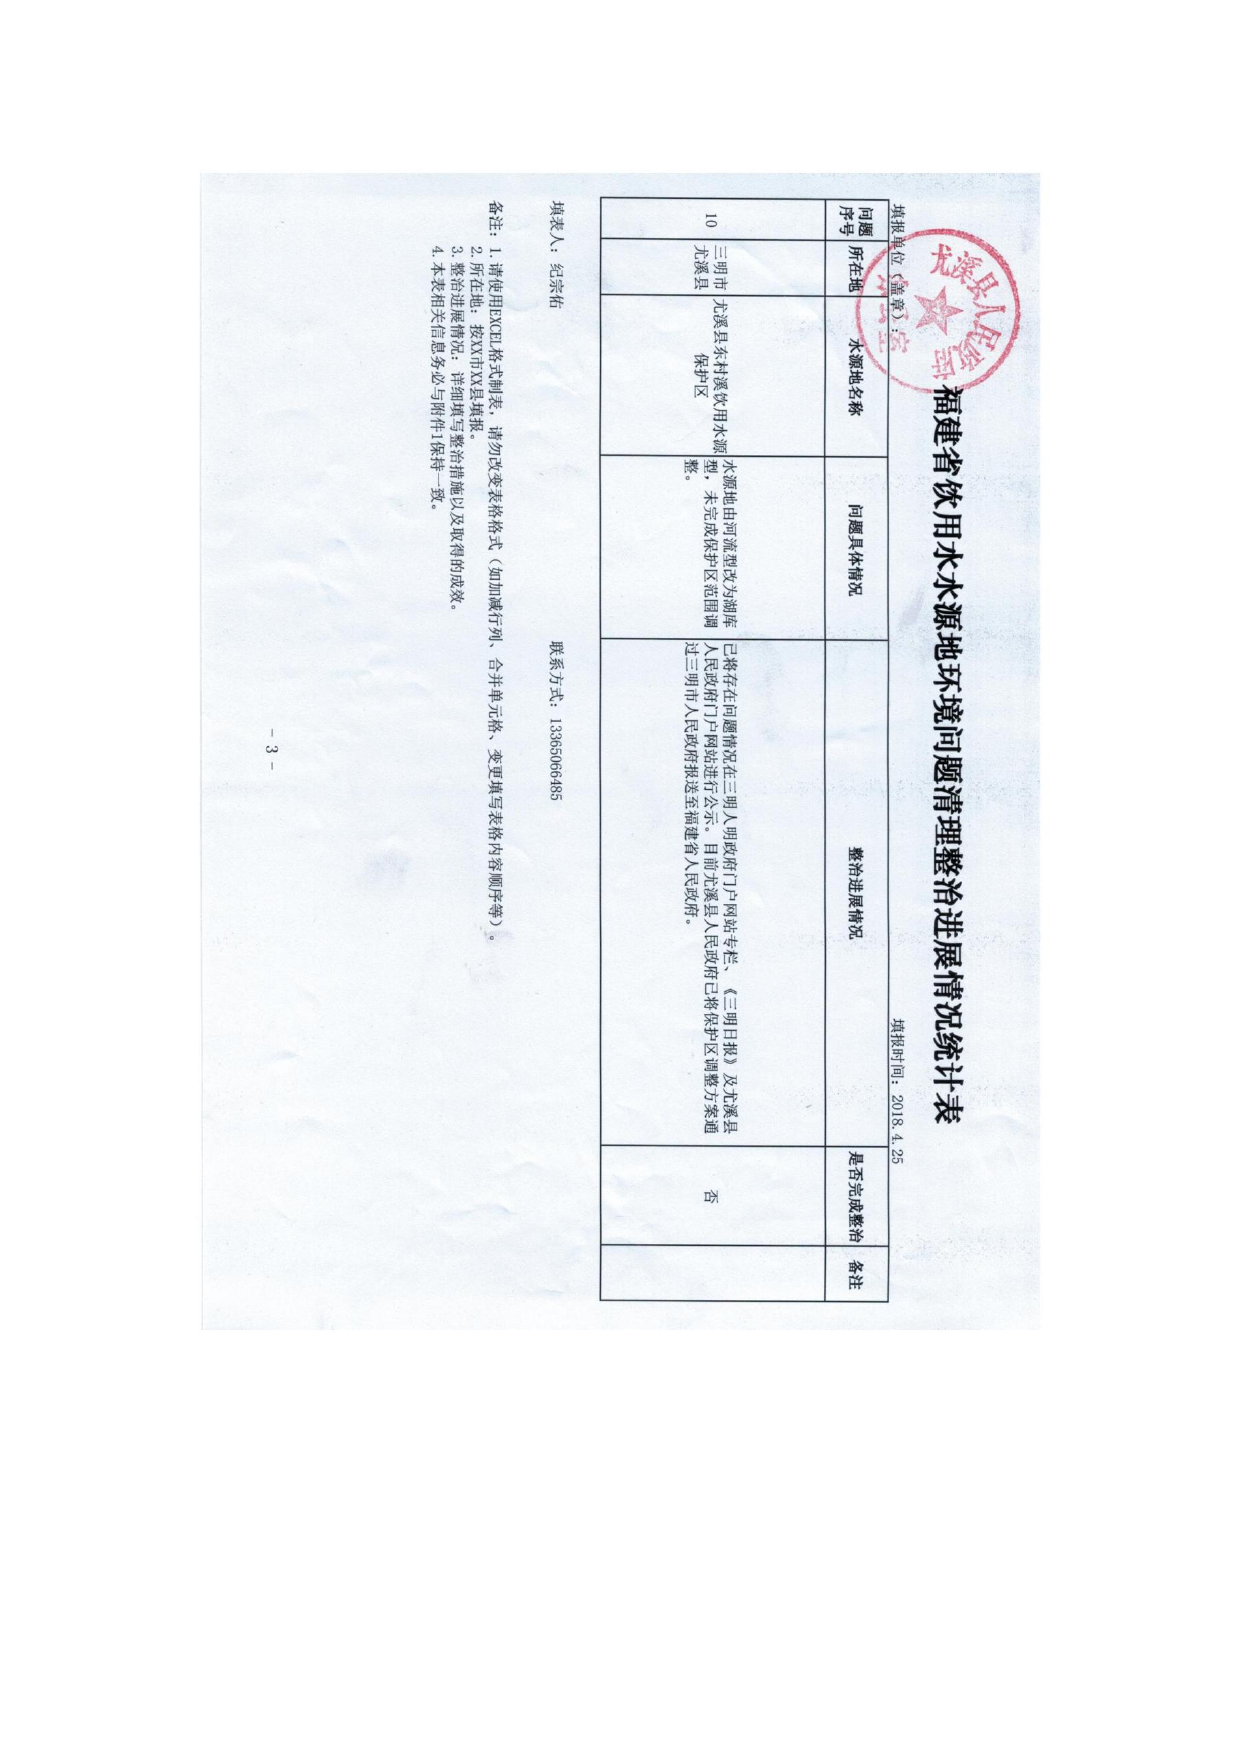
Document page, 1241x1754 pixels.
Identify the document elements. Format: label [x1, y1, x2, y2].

picture [187, 162, 1052, 1586]
